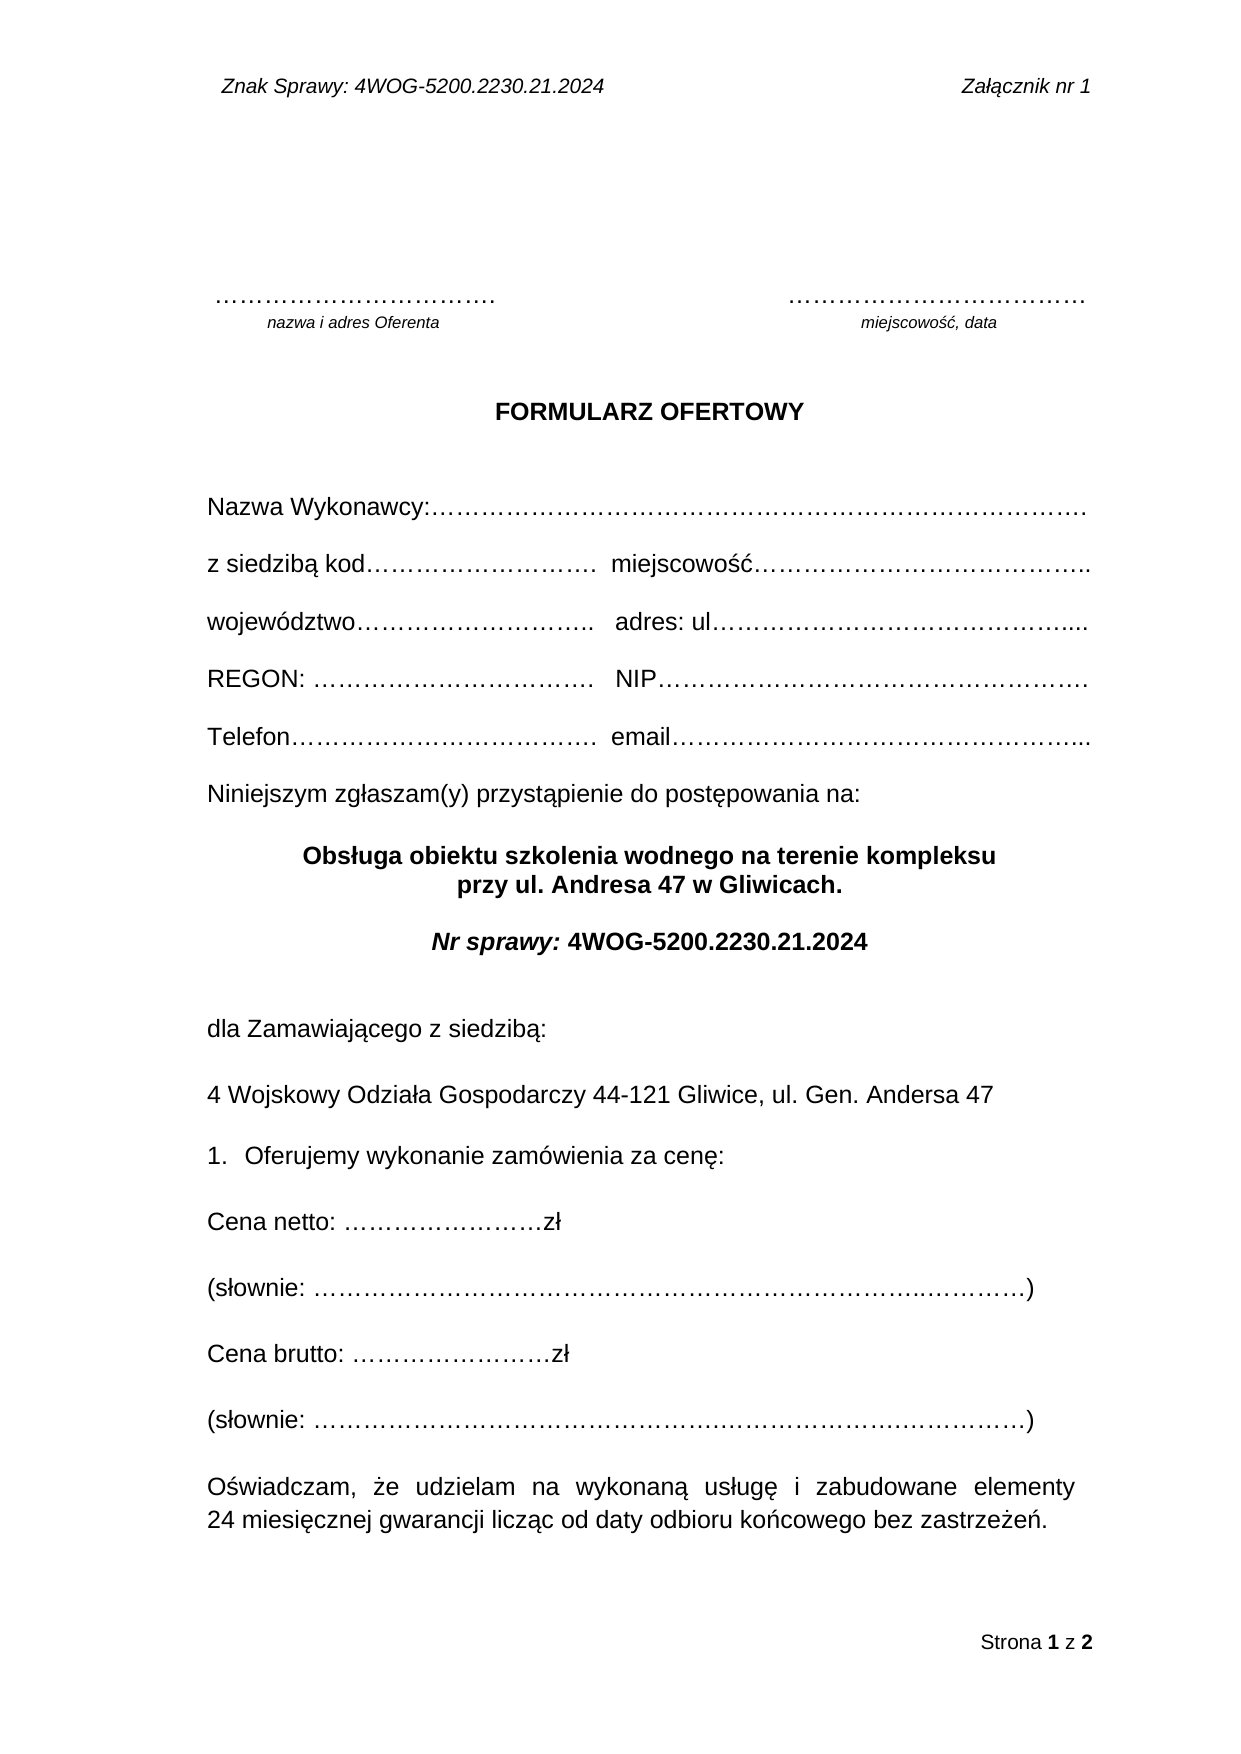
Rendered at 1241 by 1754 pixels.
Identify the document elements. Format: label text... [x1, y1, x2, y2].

text Telefon………………………………. email…………………………………………... [207, 722, 1092, 751]
text przy ul. Andresa 47 w Gliwicach. [207, 870, 1092, 898]
text Nazwa Wykonawcy:……………………………………………………………………. [207, 492, 1092, 521]
text REGON: ……………………………. NIP……………………………………………. [207, 664, 1092, 693]
text (słownie: ………………………………………………………………..…………) [207, 1273, 1092, 1302]
list Oferujemy wykonanie zamówienia za cenę: [207, 1141, 1092, 1170]
text FORMULARZ OFERTOWY [207, 397, 1092, 426]
text nazwa i adres Oferenta miejscowość, data [207, 313, 1092, 332]
text (słownie: ………………………………………….………………….……………) [207, 1406, 1092, 1434]
text Cena netto: ……………………zł [207, 1207, 1092, 1236]
text ……………………………. ……………………………… [207, 280, 1092, 309]
text dla Zamawiającego z siedzibą: [207, 1013, 1092, 1042]
text Cena brutto: ……………………zł [207, 1339, 1092, 1368]
text z siedzibą kod………………………. miejscowość………………………………….. [207, 549, 1092, 578]
text województwo……………………….. adres: ul…………………………………….... [207, 607, 1092, 636]
text Nr sprawy: 4WOG-5200.2230.21.2024 [207, 927, 1092, 956]
text Niniejszym zgłaszam(y) przystąpienie do postępowania na: [207, 779, 1092, 808]
text 4 Wojskowy Odziała Gospodarczy 44-121 Gliwice, ul. Gen. Andersa 47 [207, 1079, 1092, 1108]
text Oświadczam, że udzielam na wykonaną usługę i zabudowane elementy 24 miesięcznej gwarancji licząc od daty odbioru końcowego bez zastrzeżeń. [207, 1472, 1092, 1533]
text Obsługa obiektu szkolenia wodnego na terenie kompleksu [207, 841, 1092, 870]
